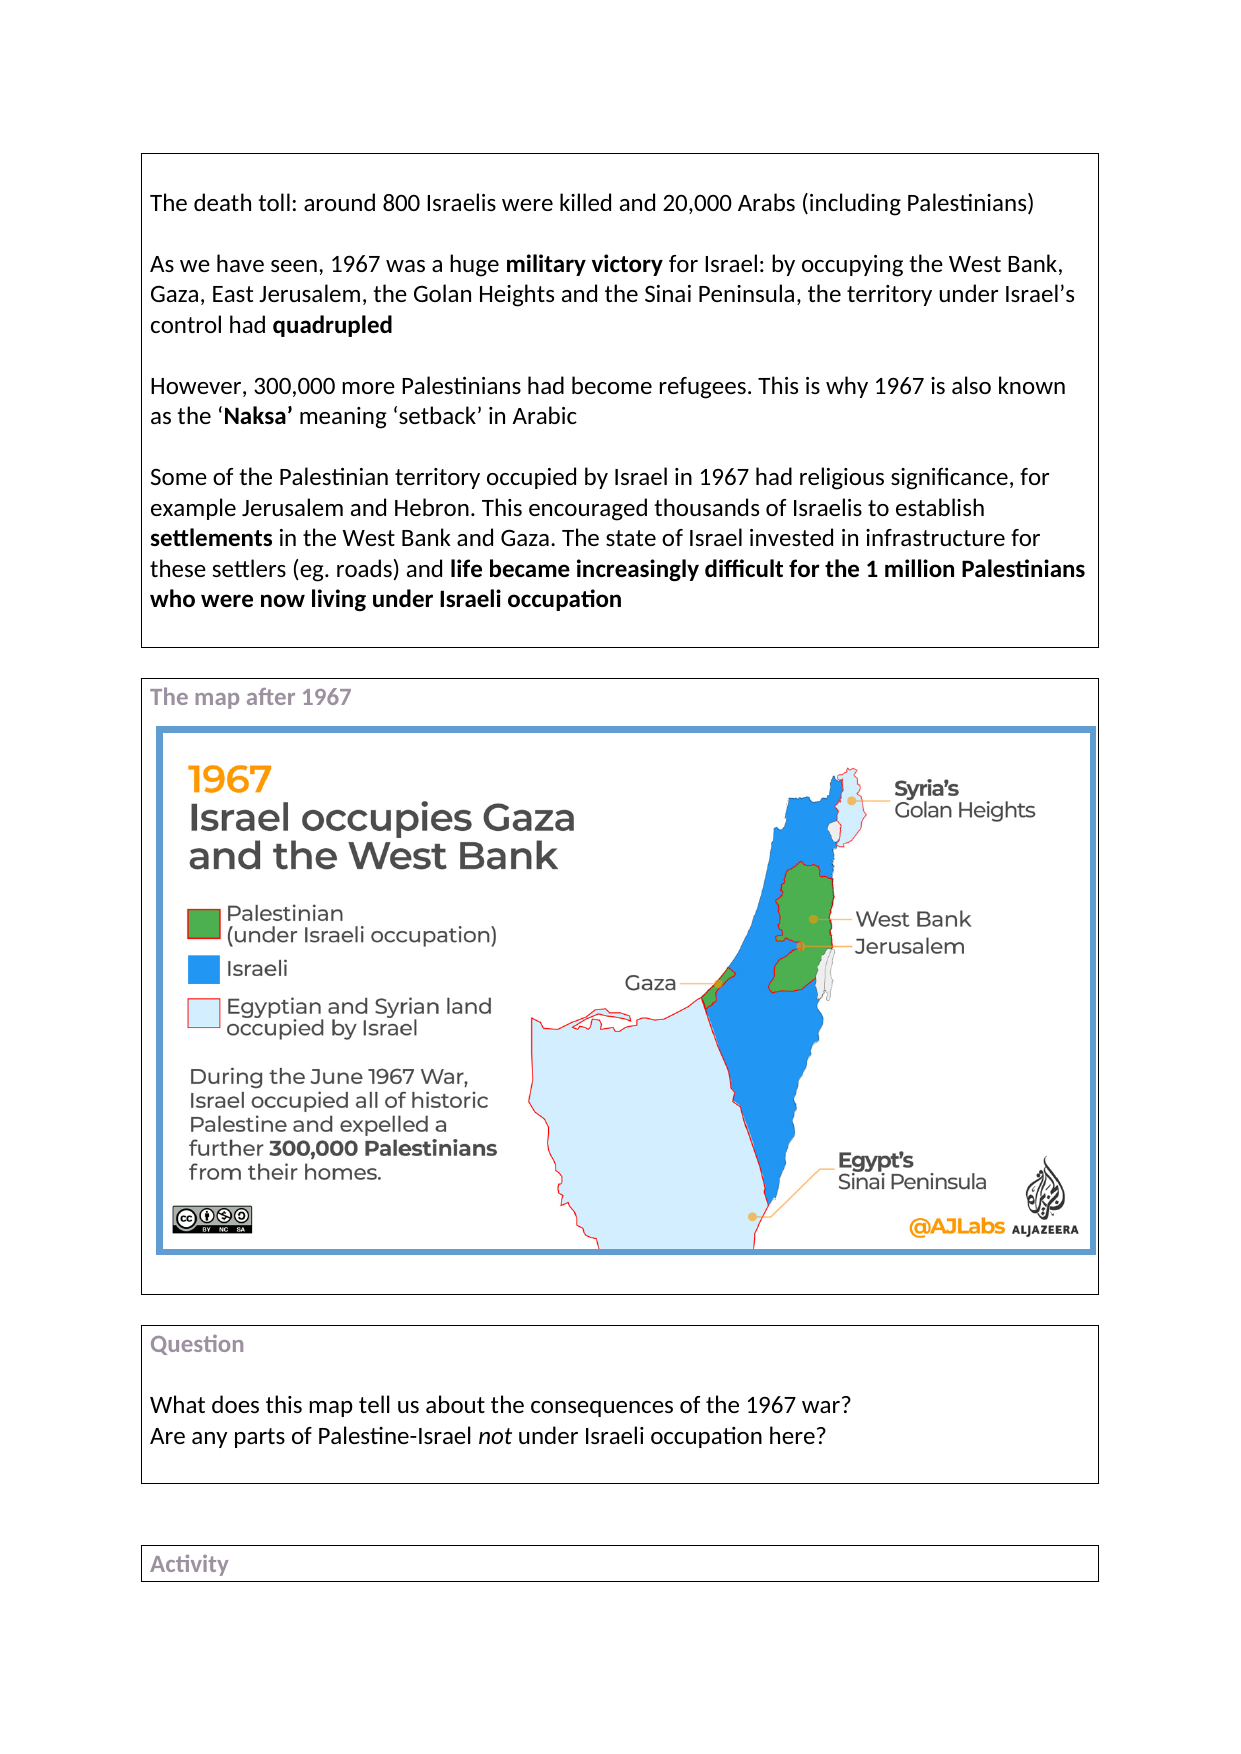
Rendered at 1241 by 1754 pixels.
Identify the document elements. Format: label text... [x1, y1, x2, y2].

text What does this map tell us about the consequences of the 1967 war? [150, 1389, 1090, 1420]
text However, 300,000 more Palestinians had become refugees. This is why 1967 is also known as the ‘Naksa’ meaning ‘setback’ in Arabic [150, 370, 1090, 431]
text Some of the Palestinian territory occupied by Israel in 1967 had religious significance, for example Jerusalem and Hebron. This encouraged thousands of Israelis to establish settlements in the West Bank and Gaza. The state of Israel invested in infrastructure for these settlers (eg. roads) and life became increasingly difficult for the 1 million Palestinians who were now living under Israeli occupation [150, 461, 1090, 614]
text The death toll: around 800 Israelis were killed and 20,000 Arabs (including Palestinians) [150, 187, 1090, 217]
text Are any parts of Palestine-Israel not under Israeli occupation here? [150, 1420, 1090, 1451]
text Question [142, 1326, 1098, 1359]
text The map after 1967 [142, 679, 1098, 712]
text Activity [142, 1546, 1098, 1581]
picture [163, 733, 1090, 1249]
text As we have seen, 1967 was a huge military victory for Israel: by occupying the West Bank, Gaza, East Jerusalem, the Golan Heights and the Sinai Peninsula, the territory under Israel’s control had quadrupled [150, 248, 1090, 339]
